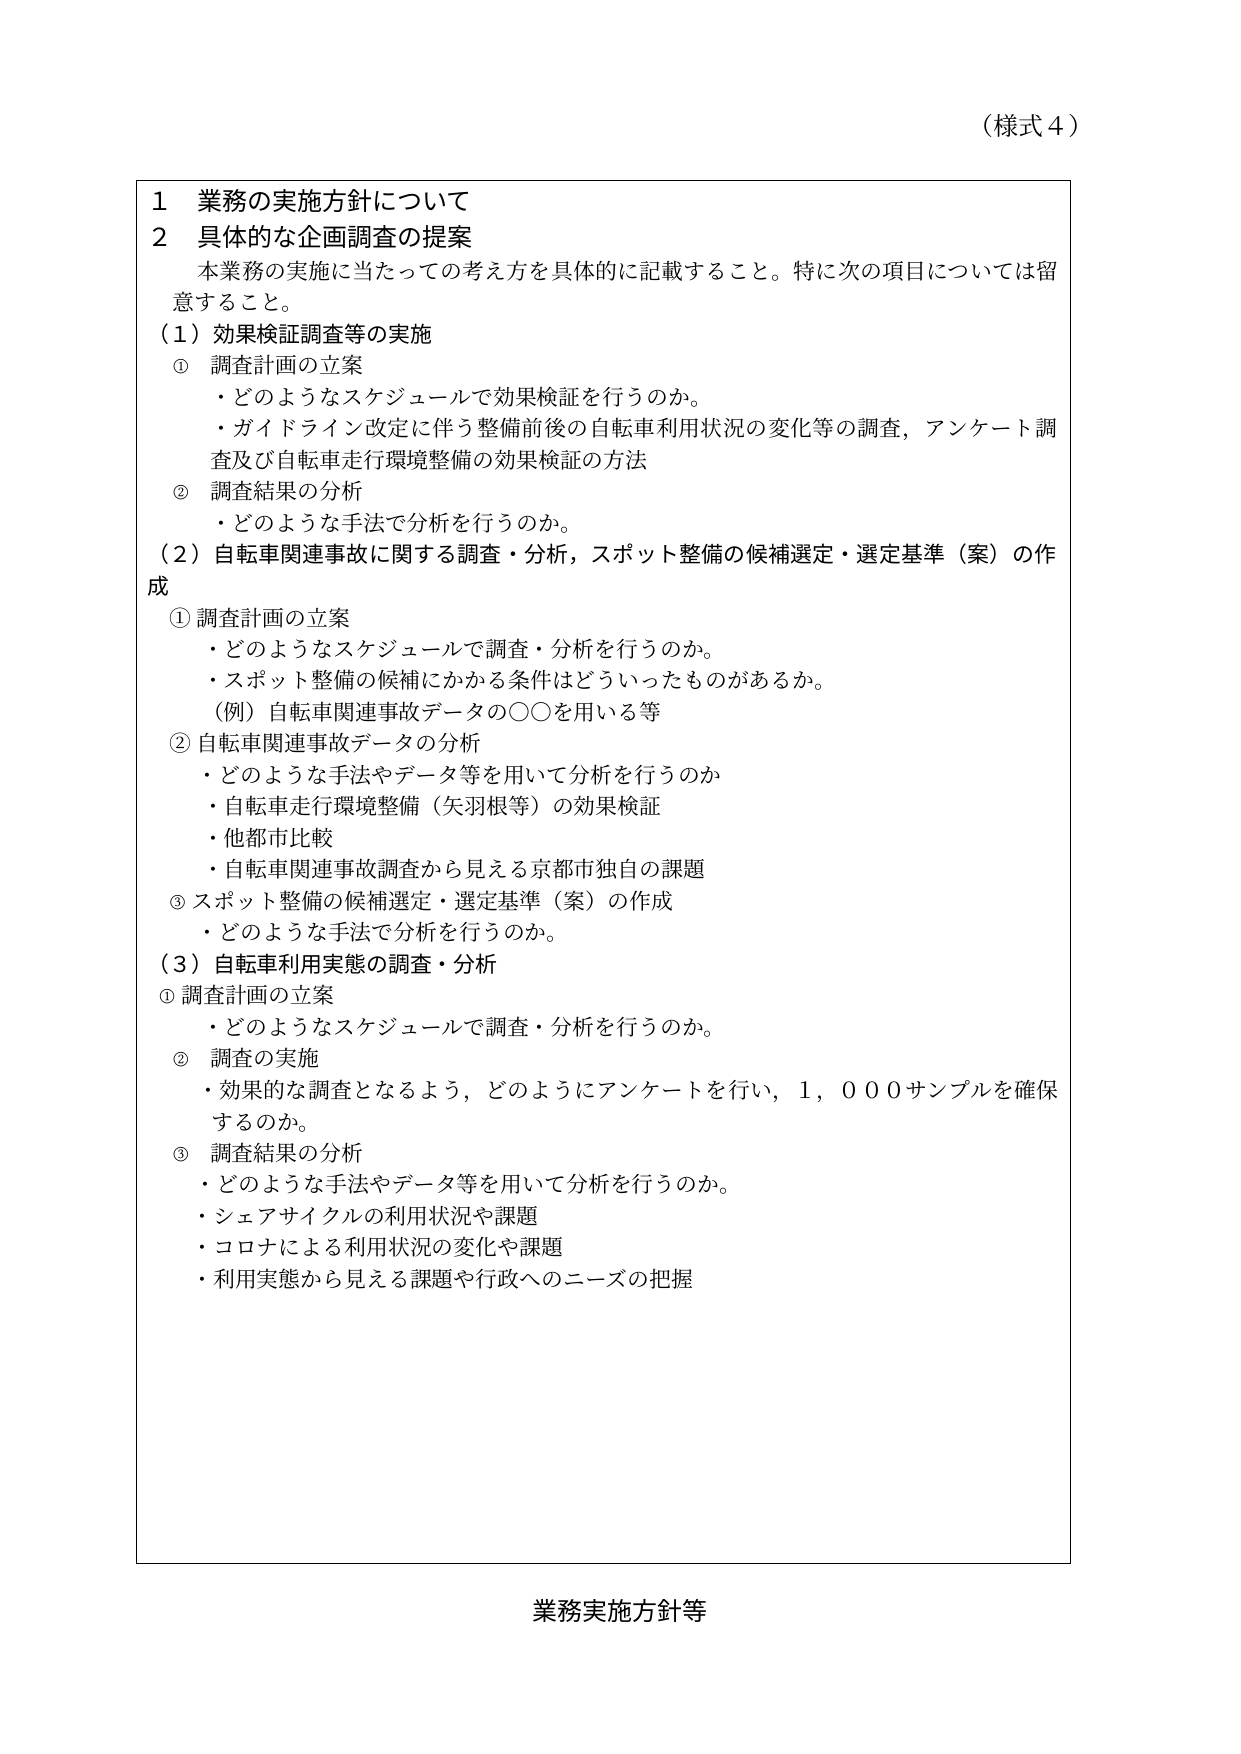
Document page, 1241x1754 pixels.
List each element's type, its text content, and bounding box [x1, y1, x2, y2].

table_header １ 業務の実施方針について ２ 具体的な企画調査の提案 本業務の実施に当たっての考え方を具体的に記載すること。特に次の項目については留意すること。 （１）効果検証調査等の実施 調査計画の立案 ・どのようなスケジュールで効果検証を行うのか。 ・ガイドライン改定に伴う整備前後の自転車利用状況の変化等の調査，アンケート調査及び自転車走行環境整備の効果検証の方法 調査結果の分析 ・どのような手法で分析を行うのか。 （２）自転車関連事故に関する調査・分析，スポット整備の候補選定・選定基準（案）の作成 ① 調査計画の立案 ・どのようなスケジュールで調査・分析を行うのか。 ・スポット整備の候補にかかる条件はどういったものがあるか。 （例）自転車関連事故データの○○を用いる等 ② 自転車関連事故データの分析 ・どのような手法やデータ等を用いて分析を行うのか ・自転車走行環境整備（矢羽根等）の効果検証 ・他都市比較 ・自転車関連事故調査から見える京都市独自の課題 ③ スポット整備の候補選定・選定基準（案）の作成 ・どのような手法で分析を行うのか。 （３）自転車利用実態の調査・分析 ① 調査計画の立案 ・どのようなスケジュールで調査・分析を行うのか。 調査の実施 ・効果的な調査となるよう，どのようにアンケートを行い，１，０００サンプルを確保するのか。 調査結果の分析 ・どのような手法やデータ等を用いて分析を行うのか。 ・シェアサイクルの利用状況や課題 ・コロナによる利用状況の変化や課題 ・利用実態から見える課題や行政へのニーズの把握 [137, 181, 1070, 1562]
text （様式４） [148, 105, 1093, 144]
text 業務実施方針等 [148, 144, 1092, 1629]
